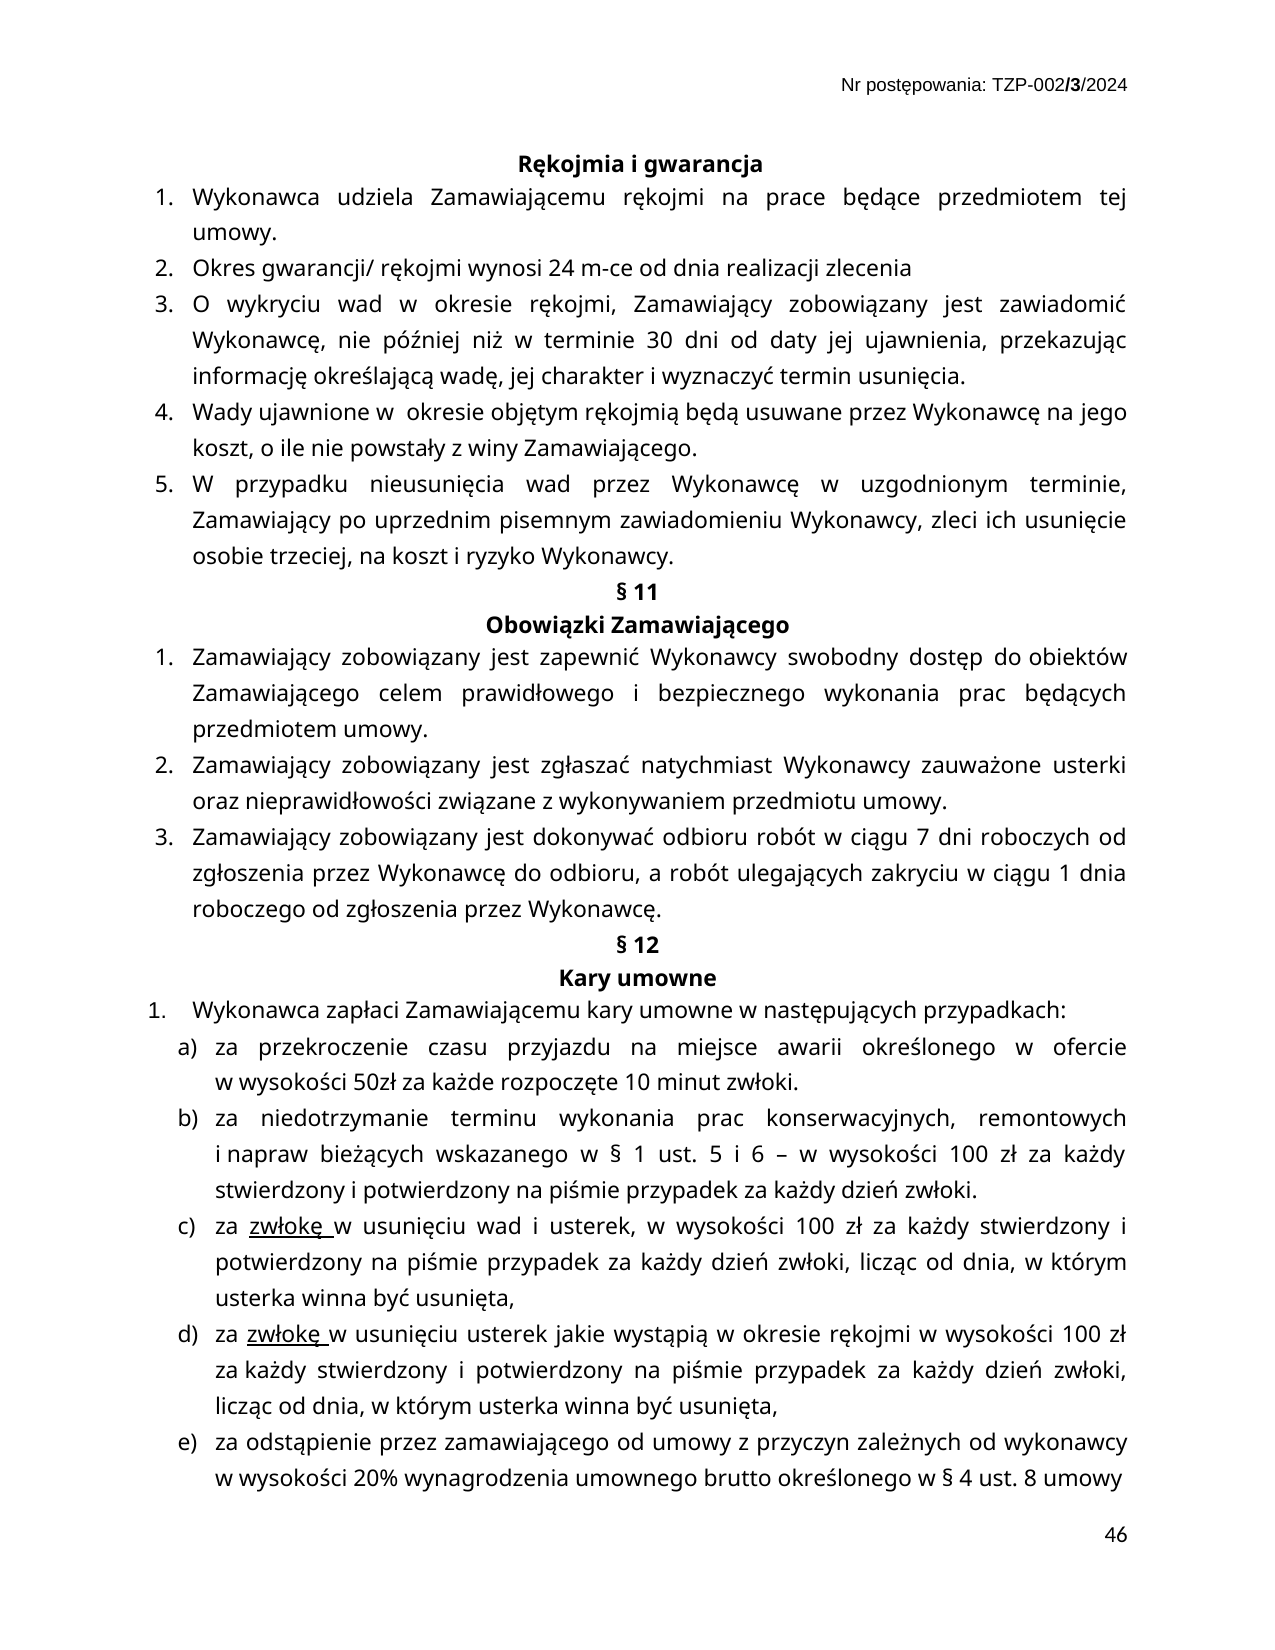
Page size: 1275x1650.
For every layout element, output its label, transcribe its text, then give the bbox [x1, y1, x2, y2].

list Wykonawca zapłaci Zamawiającemu kary umowne w następujących przypadkach: [148, 994, 1127, 1026]
list O wykryciu wad w okresie rękojmi, Zamawiający zobowiązany jest zawiadomić Wykonawcę, nie później niż w terminie 30 dni od daty jej ujawnienia, przekazując informację określającą wadę, jej charakter i wyznaczyć termin usunięcia. [154, 288, 1127, 391]
list za zwłokę w usunięciu wad i usterek, w wysokości 100 zł za każdy stwierdzony i potwierdzony na piśmie przypadek za każdy dzień zwłoki, licząc od dnia, w którym usterka winna być usunięta, [177, 1210, 1127, 1313]
text Obowiązki Zamawiającego [148, 608, 1127, 640]
list Zamawiający zobowiązany jest zgłaszać natychmiast Wykonawcy zauważone usterki oraz nieprawidłowości związane z wykonywaniem przedmiotu umowy. [154, 749, 1127, 816]
list za niedotrzymanie terminu wykonania prac konserwacyjnych, remontowych i napraw bieżących wskazanego w § 1 ust. 5 i 6 – w wysokości 100 zł za każdy stwierdzony i potwierdzony na piśmie przypadek za każdy dzień zwłoki. [177, 1102, 1127, 1205]
list Wady ujawnione w okresie objętym rękojmią będą usuwane przez Wykonawcę na jego koszt, o ile nie powstały z winy Zamawiającego. [154, 396, 1127, 463]
list za zwłokę w usunięciu usterek jakie wystąpią w okresie rękojmi w wysokości 100 zł za każdy stwierdzony i potwierdzony na piśmie przypadek za każdy dzień zwłoki, licząc od dnia, w którym usterka winna być usunięta, [177, 1318, 1127, 1421]
list Wykonawca udziela Zamawiającemu rękojmi na prace będące przedmiotem tej umowy. [154, 180, 1127, 248]
list Zamawiający zobowiązany jest zapewnić Wykonawcy swobodny dostęp do obiektów Zamawiającego celem prawidłowego i bezpiecznego wykonania prac będących przedmiotem umowy. [154, 641, 1127, 744]
list za odstąpienie przez zamawiającego od umowy z przyczyn zależnych od wykonawcy w wysokości 20% wynagrodzenia umownego brutto określonego w § 4 ust. 8 umowy [177, 1426, 1127, 1493]
list Okres gwarancji/ rękojmi wynosi 24 m-ce od dnia realizacji zlecenia [154, 252, 1127, 283]
text Kary umowne [148, 962, 1127, 993]
text Rękojmia i gwarancja [148, 148, 1127, 179]
list Zamawiający zobowiązany jest dokonywać odbioru robót w ciągu 7 dni roboczych od zgłoszenia przez Wykonawcę do odbioru, a robót ulegających zakryciu w ciągu 1 dnia roboczego od zgłoszenia przez Wykonawcę. [154, 821, 1127, 924]
list za przekroczenie czasu przyjazdu na miejsce awarii określonego w ofercie w wysokości 50zł za każde rozpoczęte 10 minut zwłoki. [177, 1030, 1127, 1098]
list W przypadku nieusunięcia wad przez Wykonawcę w uzgodnionym terminie, Zamawiający po uprzednim pisemnym zawiadomieniu Wykonawcy, zleci ich usunięcie osobie trzeciej, na koszt i ryzyko Wykonawcy. [154, 468, 1127, 571]
text § 12 [148, 929, 1127, 960]
text § 11 [148, 576, 1127, 607]
